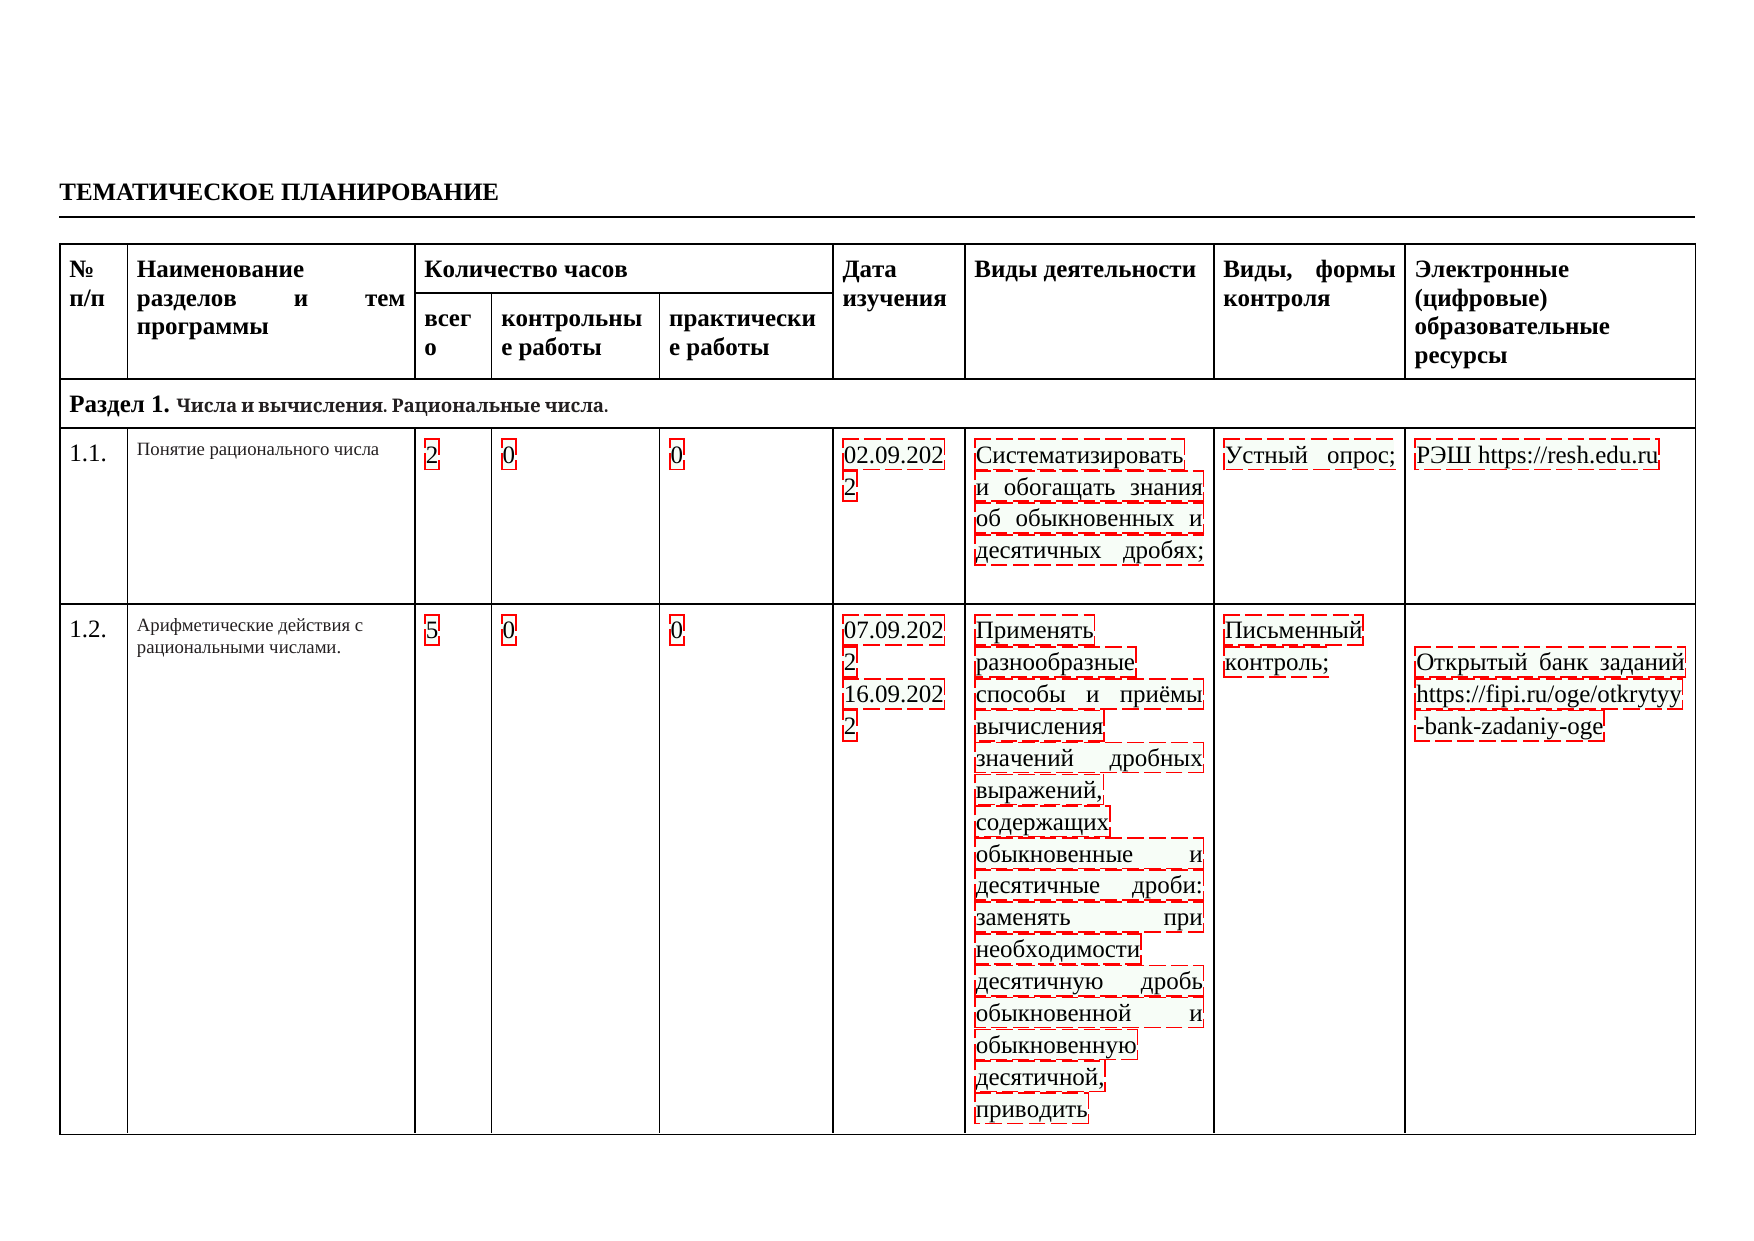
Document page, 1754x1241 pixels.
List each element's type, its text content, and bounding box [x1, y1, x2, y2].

table_cell 1.1. [61, 429, 127, 603]
table_header Наименование разделов и тем программы [128, 245, 414, 378]
table_cell 0 [492, 605, 659, 1133]
table_header Количество часов [416, 245, 832, 292]
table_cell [1406, 605, 1695, 1133]
table_cell Понятие рационального числа [128, 429, 414, 603]
table_cell Систематизировать и обогащать знания об обыкновенных и десятичных дробях; [966, 429, 1213, 603]
table_cell 02.09.2022 [834, 429, 964, 603]
table_cell 0 [660, 429, 832, 603]
text ТЕМАТИЧЕСКОЕ ПЛАНИРОВАНИЕ [59, 177, 1695, 216]
table_header Виды, формы контроля [1215, 245, 1404, 378]
table_header Электронные (цифровые) образовательные ресурсы [1406, 245, 1695, 378]
table_cell контрольные работы [492, 294, 659, 378]
table_cell всего [416, 294, 491, 378]
table_cell 1.2. [61, 605, 127, 1133]
table_cell 2 [416, 429, 491, 603]
table_cell 0 [492, 429, 659, 603]
table_cell практические работы [660, 294, 832, 378]
table_header Виды деятельности [966, 245, 1213, 378]
table_header Дата изучения [834, 245, 964, 378]
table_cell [1215, 605, 1404, 1133]
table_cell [834, 605, 964, 1133]
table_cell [128, 605, 414, 1133]
table_header № п/п [61, 245, 127, 378]
table_cell Раздел 1. Числа и вычисления. Рациональные числа. [61, 380, 1695, 427]
table_cell РЭШ https://resh.edu.ru [1406, 429, 1695, 603]
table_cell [966, 605, 1213, 1133]
table_cell 0 [660, 605, 832, 1133]
table_cell 5 [416, 605, 491, 1133]
table_cell Устный опрос; [1215, 429, 1404, 603]
